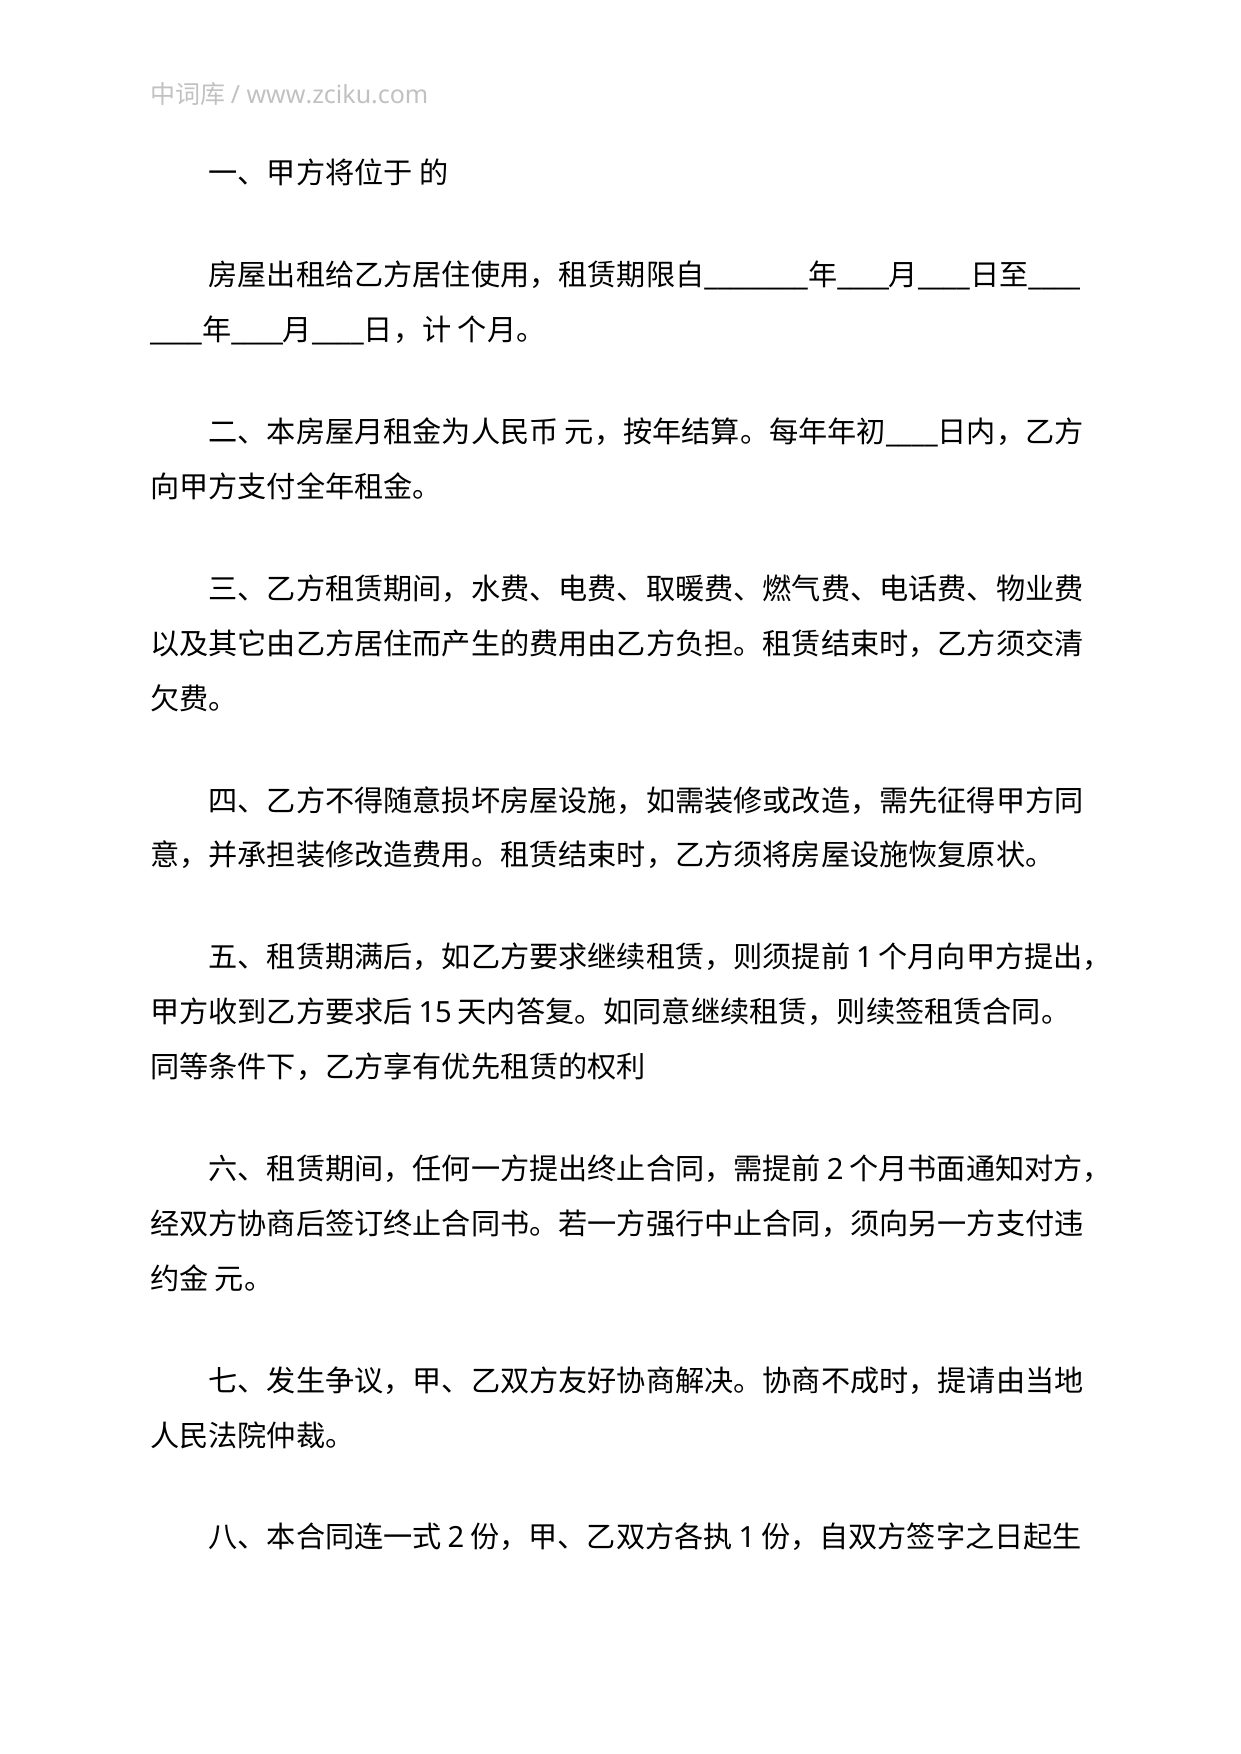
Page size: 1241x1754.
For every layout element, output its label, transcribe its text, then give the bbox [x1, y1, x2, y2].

text 一、甲方将位于 的 [150, 150, 1090, 192]
text 五、租赁期满后，如乙方要求继续租赁，则须提前1个月向甲方提出，甲方收到乙方要求后15天内答复。如同意继续租赁，则续签租赁合同。同等条件下，乙方享有优先租赁的权利 [150, 934, 1090, 1086]
text 三、乙方租赁期间，水费、电费、取暖费、燃气费、电话费、物业费以及其它由乙方居住而产生的费用由乙方负担。租赁结束时，乙方须交清欠费。 [150, 566, 1090, 718]
text 二、本房屋月租金为人民币 元，按年结算。每年年初____日内，乙方向甲方支付全年租金。 [150, 409, 1090, 506]
text 七、发生争议，甲、乙双方友好协商解决。协商不成时，提请由当地人民法院仲裁。 [150, 1357, 1090, 1454]
text 四、乙方不得随意损坏房屋设施，如需装修或改造，需先征得甲方同意，并承担装修改造费用。租赁结束时，乙方须将房屋设施恢复原状。 [150, 777, 1090, 874]
text 六、租赁期间，任何一方提出终止合同，需提前2个月书面通知对方，经双方协商后签订终止合同书。若一方强行中止合同，须向另一方支付违约金 元。 [150, 1146, 1090, 1298]
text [150, 1514, 1090, 1556]
text 房屋出租给乙方居住使用，租赁期限自________年____月____日至________年____月____日，计 个月。 [150, 252, 1090, 349]
